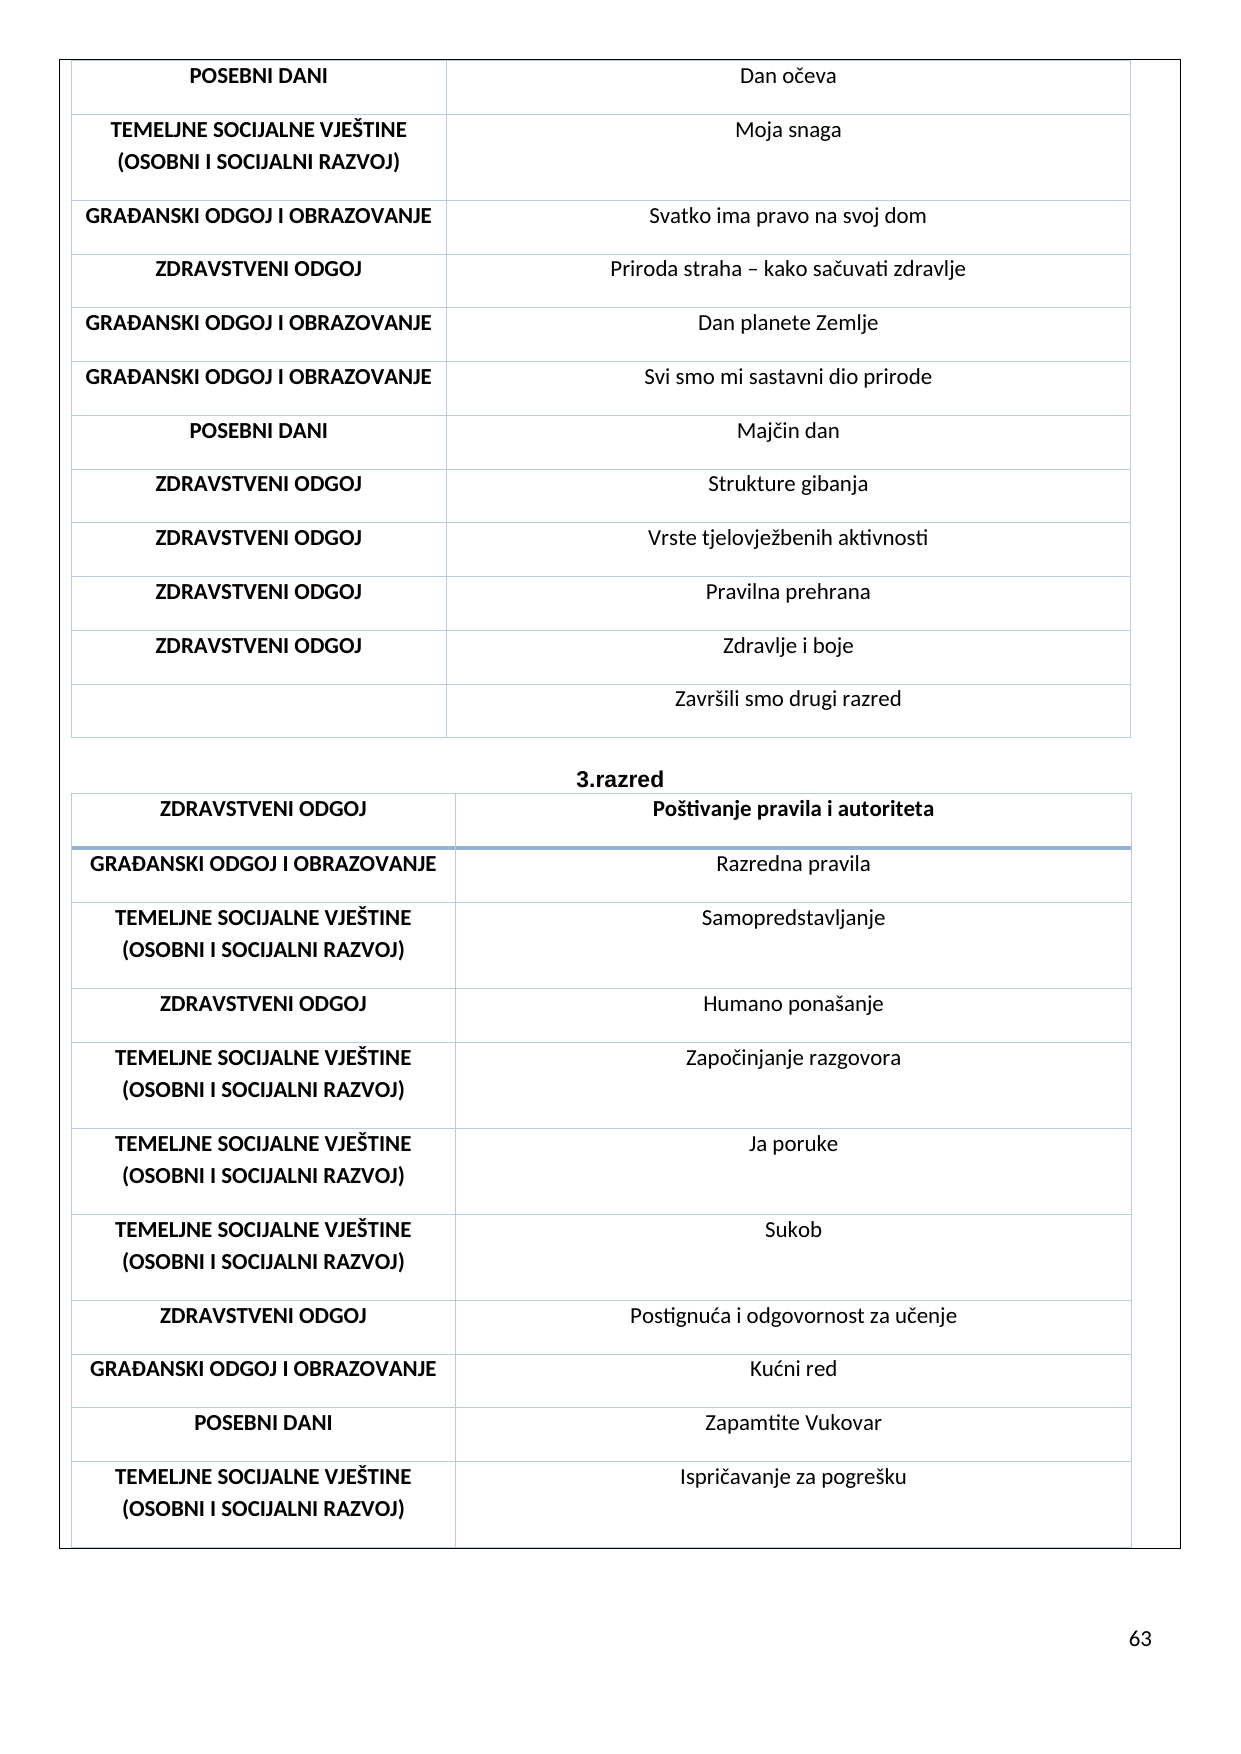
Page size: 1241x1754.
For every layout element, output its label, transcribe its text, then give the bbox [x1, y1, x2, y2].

table_cell 2. razred 3.razred [60, 60, 1180, 1548]
